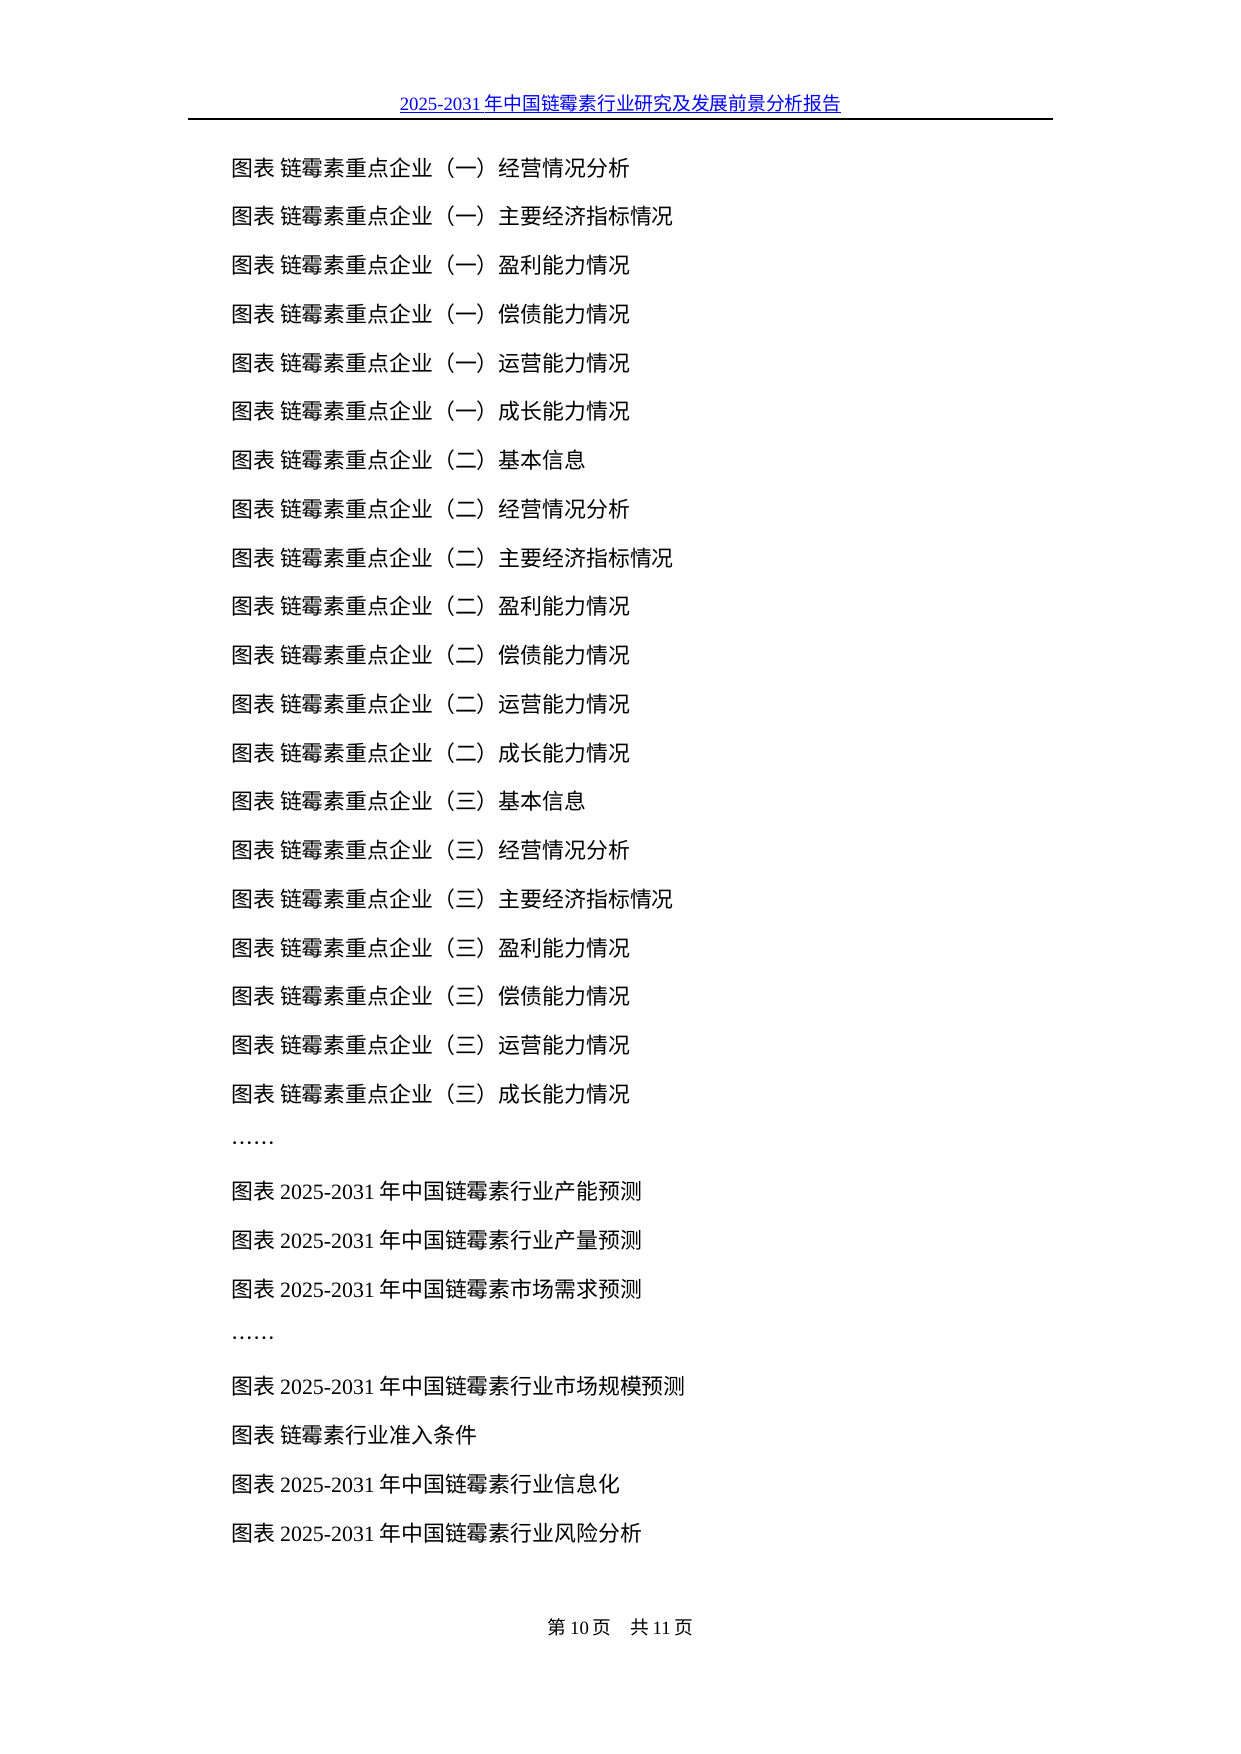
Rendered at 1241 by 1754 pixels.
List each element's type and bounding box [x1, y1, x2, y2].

text [187, 150, 1053, 1548]
